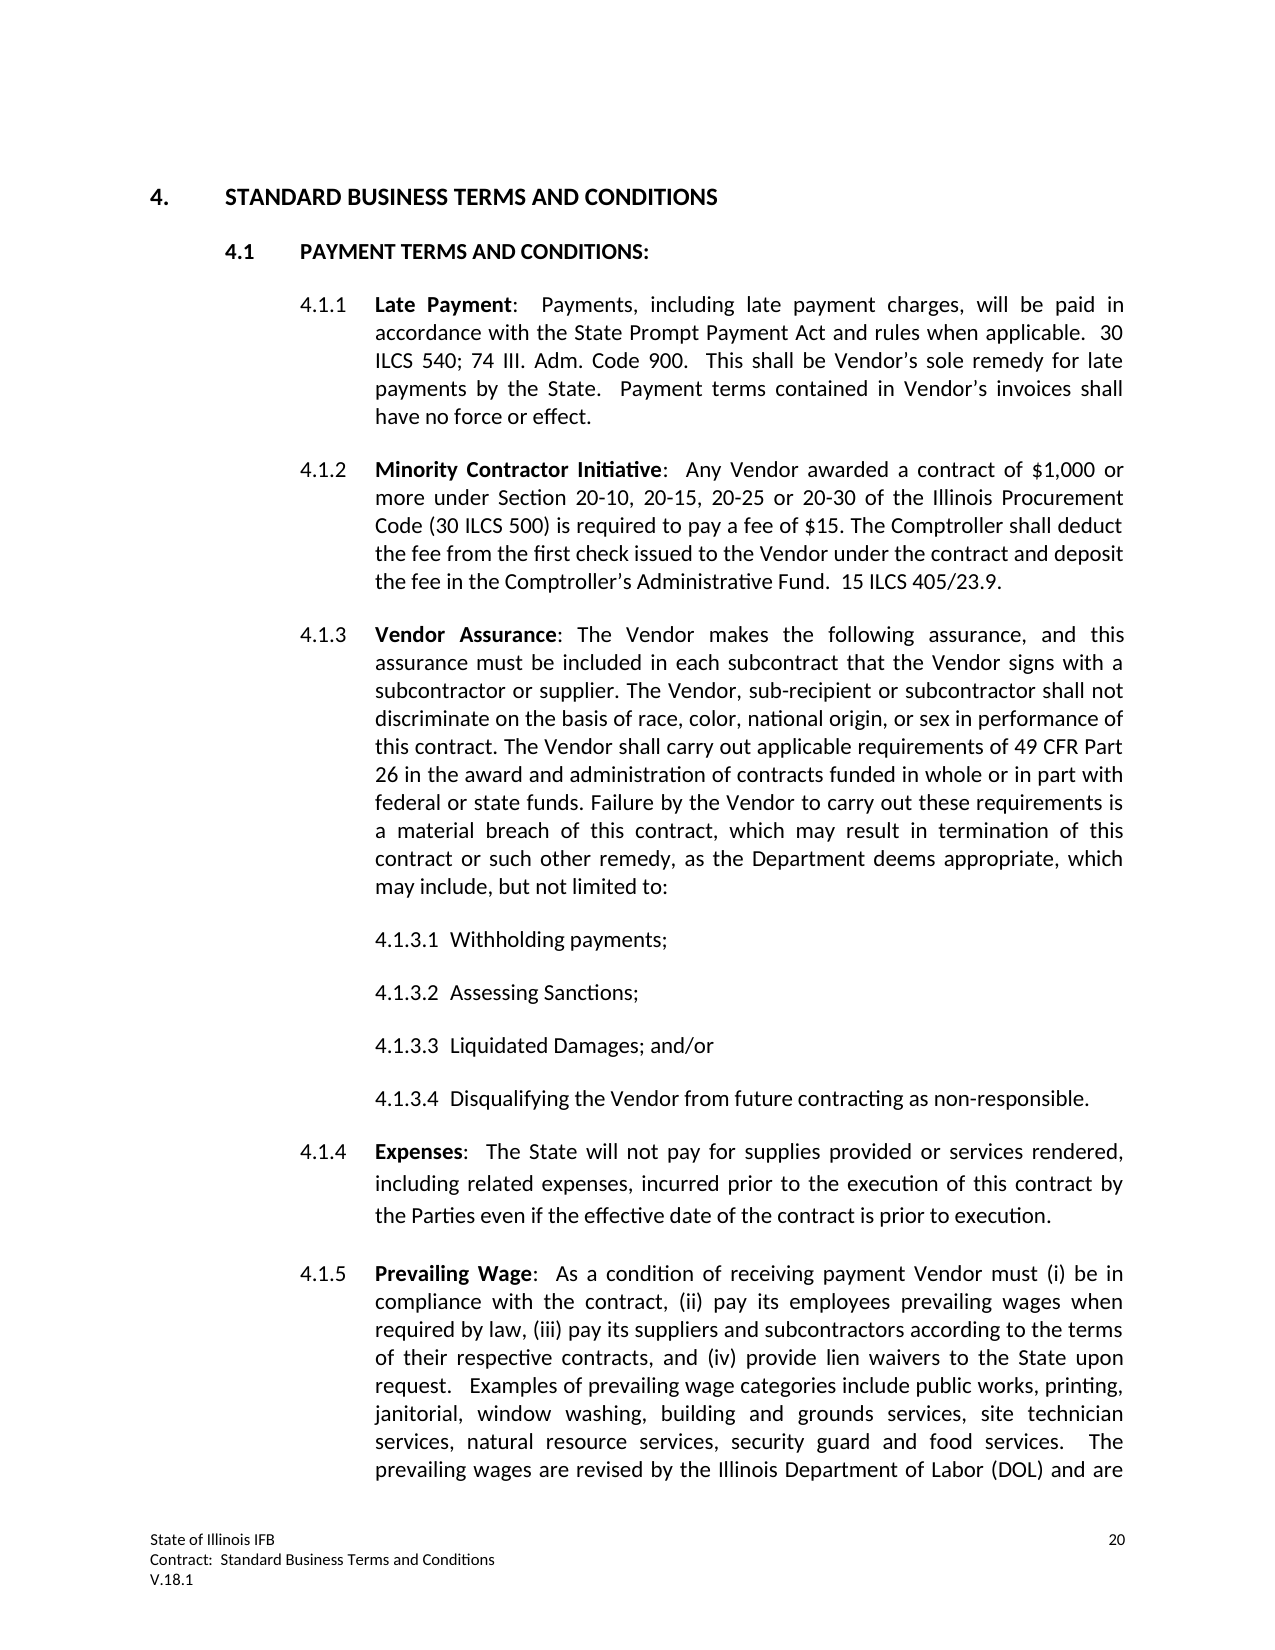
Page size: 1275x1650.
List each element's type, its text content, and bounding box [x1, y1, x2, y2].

list Liquidated Damages; and/or [375, 1031, 1125, 1059]
list Minority Contractor Initiative: Any Vendor awarded a contract of $1,000 or more under Section 20-10, 20-15, 20-25 or 20-30 of the Illinois Procurement Code (30 ILCS 500) is required to pay a fee of $15. The Comptroller shall deduct the fee from the first check issued to the Vendor under the contract and deposit the fee in the Comptroller’s Administrative Fund. 15 ILCS 405/23.9. [300, 455, 1125, 595]
list Late Payment: Payments, including late payment charges, will be paid in accordance with the State Prompt Payment Act and rules when applicable. 30 ILCS 540; 74 III. Adm. Code 900. This shall be Vendor’s sole remedy for late payments by the State. Payment terms contained in Vendor’s invoices shall have no force or effect. [300, 290, 1125, 430]
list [300, 1259, 1125, 1483]
list Withholding payments; [375, 925, 1125, 953]
list STANDARD BUSINESS TERMS AND CONDITIONS [150, 181, 1125, 212]
list Assessing Sanctions; [375, 978, 1125, 1006]
list Disqualifying the Vendor from future contracting as non-responsible. [375, 1084, 1125, 1112]
list Vendor Assurance: The Vendor makes the following assurance, and this assurance must be included in each subcontract that the Vendor signs with a subcontractor or supplier. The Vendor, sub-recipient or subcontractor shall not discriminate on the basis of race, color, national origin, or sex in performance of this contract. The Vendor shall carry out applicable requirements of 49 CFR Part 26 in the award and administration of contracts funded in whole or in part with federal or state funds. Failure by the Vendor to carry out these requirements is a material breach of this contract, which may result in termination of this contract or such other remedy, as the Department deems appropriate, which may include, but not limited to: [300, 620, 1125, 900]
list PAYMENT TERMS AND CONDITIONS: [225, 237, 1125, 265]
list Expenses: The State will not pay for supplies provided or services rendered, including related expenses, incurred prior to the execution of this contract by the Parties even if the effective date of the contract is prior to execution. [300, 1137, 1125, 1230]
